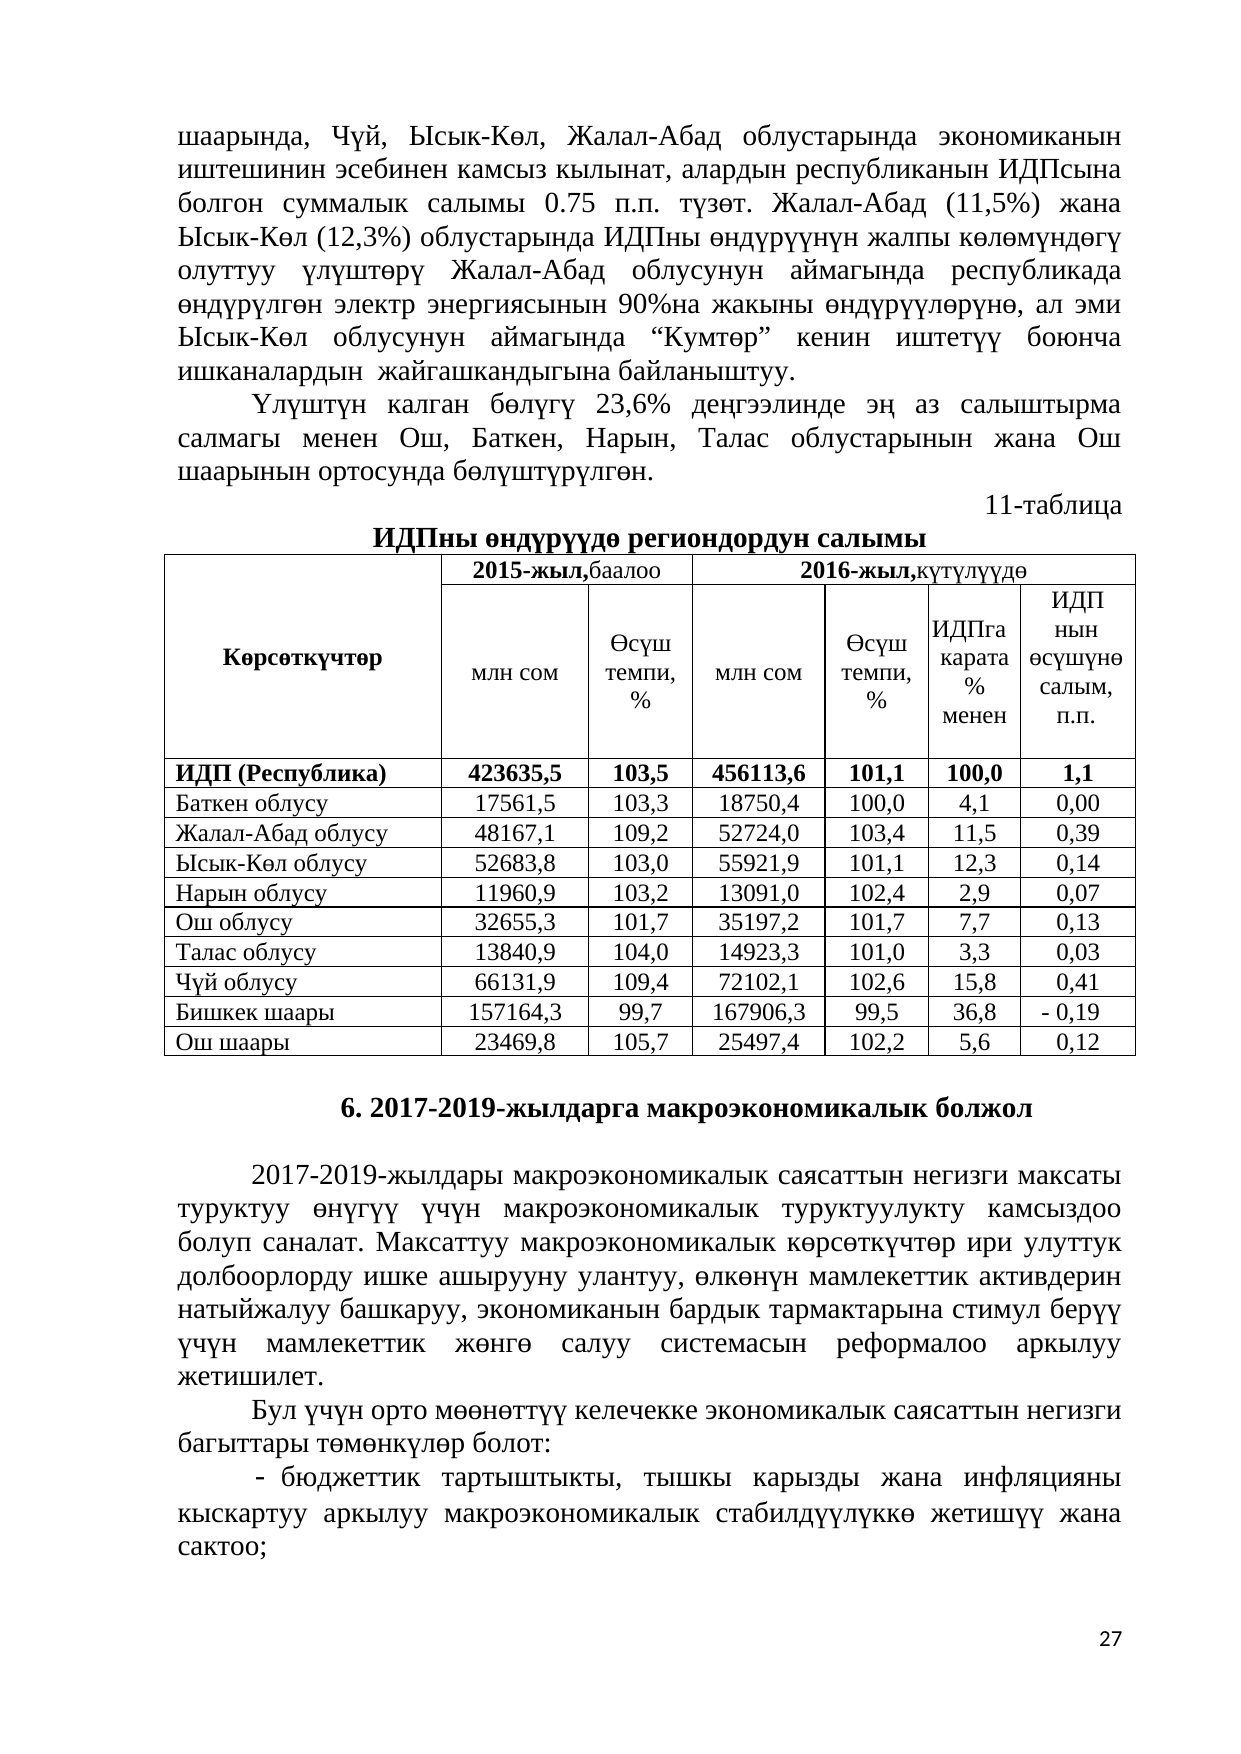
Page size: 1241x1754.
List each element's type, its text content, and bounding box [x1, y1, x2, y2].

table_cell Өсүш темпи, % [826, 585, 928, 757]
table_cell Талас облусу [165, 937, 441, 966]
table_cell - 0,19 [1021, 997, 1135, 1026]
table_header Көрсөткүчтөр [165, 555, 441, 757]
text ИДПны өндүрүүдө региондордун салымы [177, 521, 1122, 554]
table_cell 100,0 [826, 788, 928, 817]
table_cell Жалал-Абад облусу [165, 818, 441, 847]
table_cell Бишкек шаары [165, 997, 441, 1026]
table_cell 101,0 [826, 937, 928, 966]
table_cell 109,2 [589, 818, 692, 847]
table_cell 72102,1 [693, 967, 824, 996]
table_cell 0,03 [1021, 937, 1135, 966]
list бюджеттик тартыштыкты, тышкы карызды жана инфляцияны кыскартуу аркылуу макроэкономикалык стабилдүүлүккө жетишүү жана сактоо; [177, 1459, 1122, 1562]
table_cell 167906,3 [693, 997, 824, 1026]
table_cell 0,12 [1021, 1027, 1135, 1055]
table_cell 102,6 [826, 967, 928, 996]
table_cell 5,6 [929, 1027, 1020, 1055]
table_cell 11960,9 [442, 878, 588, 906]
table_cell 2,9 [929, 878, 1020, 906]
table_cell 99,7 [589, 997, 692, 1026]
table_cell ИДП (Республика) [165, 759, 441, 787]
table_cell 102,4 [826, 878, 928, 906]
table_cell 14923,3 [693, 937, 824, 966]
table_cell 99,5 [826, 997, 928, 1026]
table_cell 157164,3 [442, 997, 588, 1026]
table_cell 55921,9 [693, 848, 824, 877]
table_cell 0,41 [1021, 967, 1135, 996]
text Үлүштүн калган бөлүгү 23,6% деңгээлинде эң аз салыштырма салмагы менен Ош, Баткен, Нарын, Талас облустарынын жана Ош шаарынын ортосунда бөлүштүрүлгөн. [177, 386, 1122, 487]
table_cell 101,1 [826, 759, 928, 787]
table_cell 36,8 [929, 997, 1020, 1026]
table_cell 456113,6 [693, 759, 824, 787]
table_cell Өсүш темпи, % [589, 585, 692, 757]
table_cell ИДПга карата % менен [929, 585, 1020, 757]
table_cell ИДП нын өсүшүнө салым, п.п. [1021, 585, 1135, 757]
table_cell млн сом [693, 585, 824, 757]
text 2017-2019-жылдары макроэкономикалык саясаттын негизги максаты туруктуу өнүгүү үчүн макроэкономикалык туруктуулукту камсыздоо болуп саналат. Максаттуу макроэкономикалык көрсөткүчтөр ири улуттук долбоорлорду ишке ашырууну улантуу, өлкөнүн мамлекеттик активдерин натыйжалуу башкаруу, экономиканын бардык тармактарына стимул берүү үчүн мамлекеттик жөнгө салуу системасын реформалоо аркылуу жетишилет. [177, 1157, 1122, 1392]
table_cell 23469,8 [442, 1027, 588, 1055]
table_cell Ысык-Көл облусу [165, 848, 441, 877]
table_cell 3,3 [929, 937, 1020, 966]
table_cell 13840,9 [442, 937, 588, 966]
table_cell 52724,0 [693, 818, 824, 847]
table_cell 103,4 [826, 818, 928, 847]
table_cell 103,0 [589, 848, 692, 877]
table_cell 32655,3 [442, 908, 588, 936]
table_cell 101,7 [826, 908, 928, 936]
table_cell 17561,5 [442, 788, 588, 817]
table_cell 104,0 [589, 937, 692, 966]
table_cell 0,14 [1021, 848, 1135, 877]
table_cell 100,0 [929, 759, 1020, 787]
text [177, 118, 1122, 386]
table_header 2015-жыл,баалоо [442, 555, 692, 584]
table_cell Ош облусу [165, 908, 441, 936]
table_cell 1,1 [1021, 759, 1135, 787]
table_cell млн сом [442, 585, 588, 757]
table_cell 109,4 [589, 967, 692, 996]
table_cell 101,7 [589, 908, 692, 936]
table_cell 25497,4 [693, 1027, 824, 1055]
table_cell 103,2 [589, 878, 692, 906]
table_cell 52683,8 [442, 848, 588, 877]
table_cell 18750,4 [693, 788, 824, 817]
table_cell 0,13 [1021, 908, 1135, 936]
table_cell 0,07 [1021, 878, 1135, 906]
table_cell 11,5 [929, 818, 1020, 847]
table_cell 48167,1 [442, 818, 588, 847]
table_cell 35197,2 [693, 908, 824, 936]
table_cell 0,39 [1021, 818, 1135, 847]
table_cell 105,7 [589, 1027, 692, 1055]
table_cell 15,8 [929, 967, 1020, 996]
table_cell 66131,9 [442, 967, 588, 996]
table_cell Нарын облусу [165, 878, 441, 906]
table_cell 13091,0 [693, 878, 824, 906]
table_cell Чүй облусу [165, 967, 441, 996]
table_cell Баткен облусу [165, 788, 441, 817]
table_cell Ош шаары [165, 1027, 441, 1055]
table_cell 101,1 [826, 848, 928, 877]
text 11-таблица [177, 487, 1122, 521]
table_cell 423635,5 [442, 759, 588, 787]
table_cell 4,1 [929, 788, 1020, 817]
table_cell 103,5 [589, 759, 692, 787]
table_cell 0,00 [1021, 788, 1135, 817]
table_cell 7,7 [929, 908, 1020, 936]
text 6. 2017-2019-жылдарга макроэкономикалык болжол [177, 1090, 1122, 1123]
text Бул үчүн орто мөөнөттүү келечекке экономикалык саясаттын негизги багыттары төмөнкүлөр болот: [177, 1392, 1122, 1459]
table_cell 12,3 [929, 848, 1020, 877]
table_header 2016-жыл,күтүлүүдө [693, 555, 1135, 584]
table_cell 102,2 [826, 1027, 928, 1055]
table_cell 103,3 [589, 788, 692, 817]
